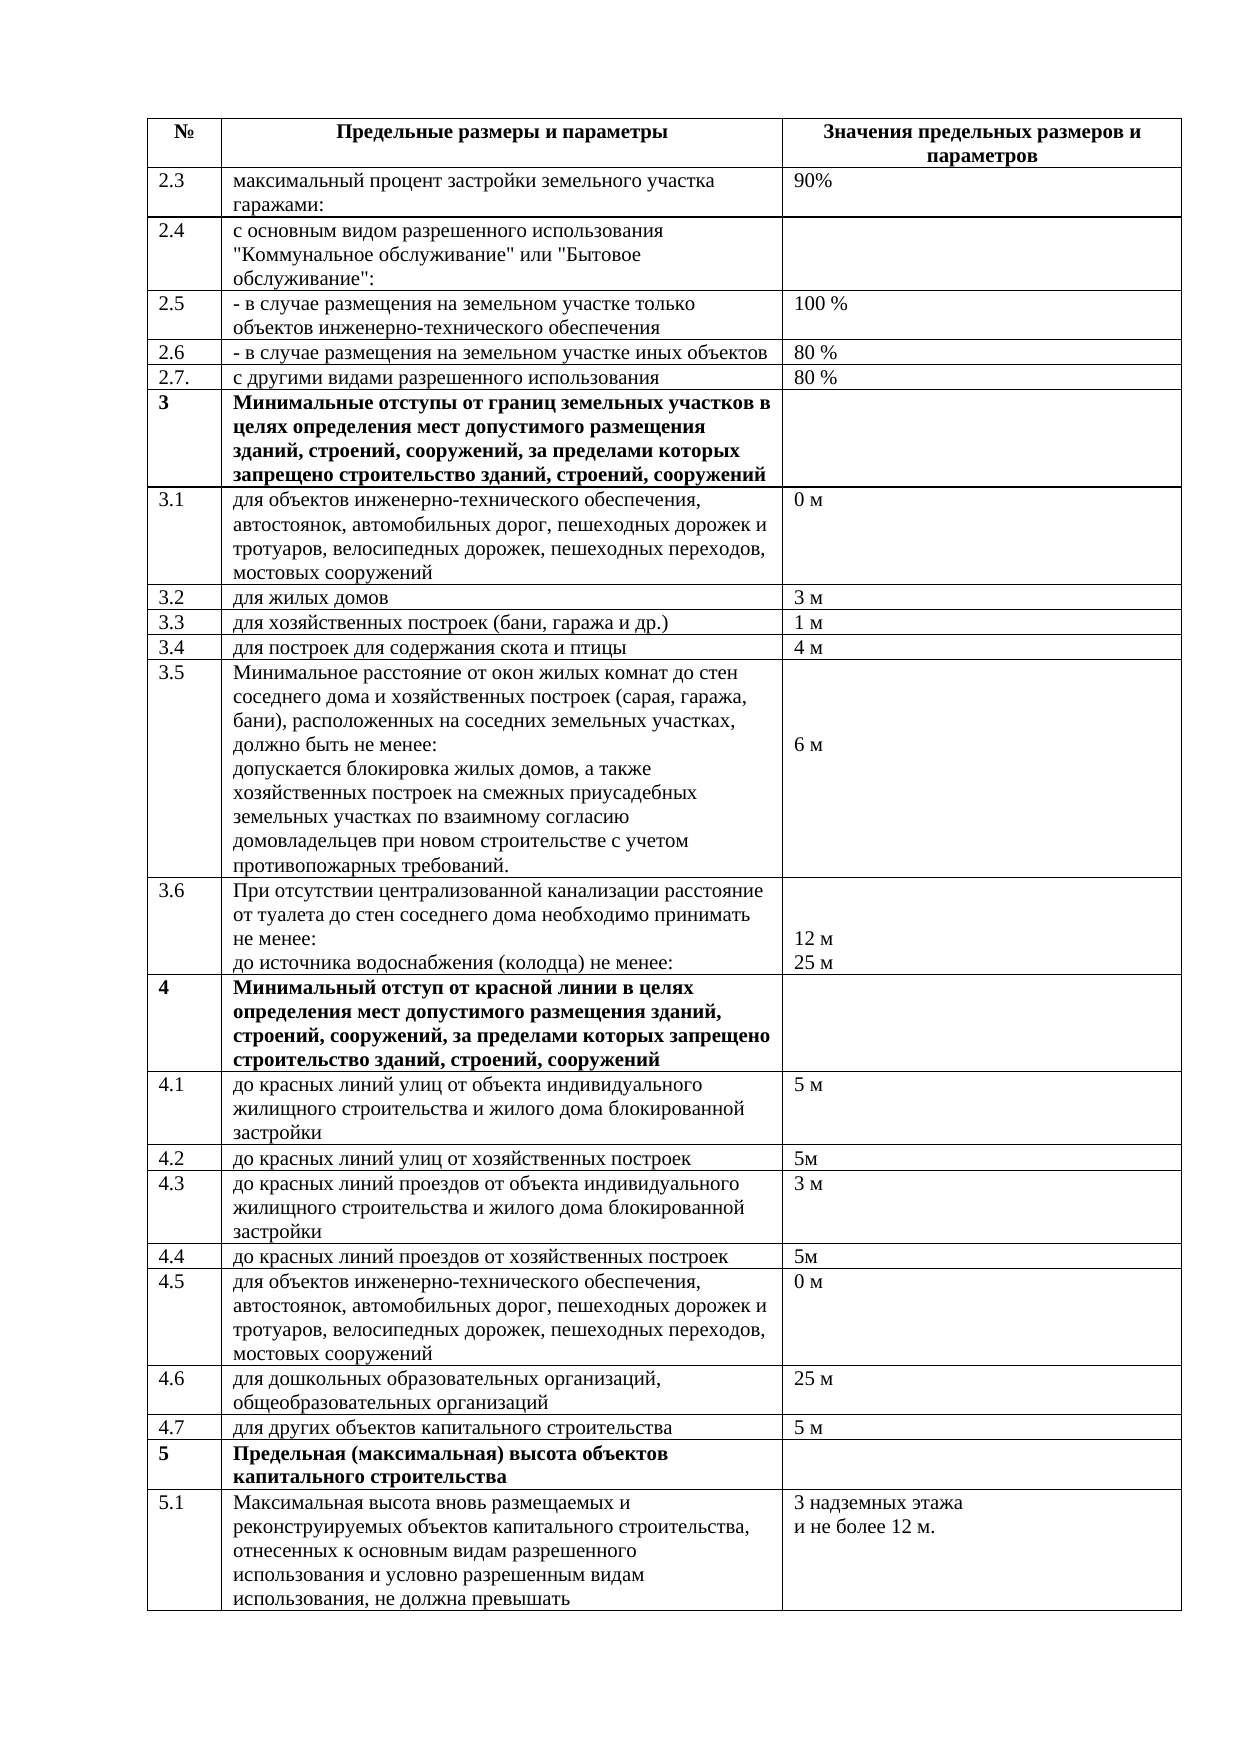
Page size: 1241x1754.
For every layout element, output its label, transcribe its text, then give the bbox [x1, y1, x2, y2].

table_cell - в случае размещения на земельном участке иных объектов [222, 340, 782, 364]
table_cell [783, 1171, 1181, 1243]
table_cell 3.4 [148, 635, 221, 659]
table_cell 3.5 [148, 660, 221, 877]
table_cell Минимальное расстояние от окон жилых комнат до стен соседнего дома и хозяйственных построек (сарая, гаража, бани), расположенных на соседних земельных участках, должно быть не менее: допускается блокировка жилых домов, а также хозяйственных построек на смежных приусадебных земельных участках по взаимному согласию домовладельцев при новом строительстве с учетом противопожарных требований. [222, 660, 782, 877]
table_cell 80 % [783, 340, 1181, 364]
table_cell При отсутствии централизованной канализации расстояние от туалета до стен соседнего дома необходимо принимать не менее: до источника водоснабжения (колодца) не менее: [222, 878, 782, 974]
table_cell 3 [148, 390, 221, 486]
table_cell 5м [783, 1145, 1181, 1169]
table_cell Минимальные отступы от границ земельных участков в целях определения мест допустимого размещения зданий, строений, сооружений, за пределами которых запрещено строительство зданий, строений, сооружений [222, 390, 782, 486]
table_cell [783, 390, 1181, 486]
table_cell Предельная (максимальная) высота объектов капитального строительства [222, 1440, 782, 1488]
table_cell для жилых домов [222, 585, 782, 609]
table_cell 4.4 [148, 1244, 221, 1268]
table_cell 4.2 [148, 1145, 221, 1169]
table_cell 4.7 [148, 1415, 221, 1439]
table_cell 2.4 [148, 218, 221, 290]
table_cell 4 [148, 975, 221, 1071]
table_cell 5 [148, 1440, 221, 1488]
table_cell Максимальная высота вновь размещаемых и реконструируемых объектов капитального строительства, отнесенных к основным видам разрешенного использования и условно разрешенным видам использования, не должна превышать [222, 1490, 782, 1610]
table_cell 100 % [783, 291, 1181, 339]
table_cell для других объектов капитального строительства [222, 1415, 782, 1439]
table_cell до красных линий улиц от хозяйственных построек [222, 1145, 782, 1169]
table_cell 4.3 [148, 1171, 221, 1243]
table_cell 80 % [783, 365, 1181, 389]
table_cell [783, 1415, 1181, 1439]
table_cell 3.2 [148, 585, 221, 609]
table_cell [783, 1366, 1181, 1414]
table_cell 5.1 [148, 1490, 221, 1610]
table_cell 3.1 [148, 488, 221, 584]
table_cell 2.3 [148, 168, 221, 216]
table_cell до красных линий улиц от объекта индивидуального жилищного строительства и жилого дома блокированной застройки [222, 1072, 782, 1144]
table_cell [783, 635, 1181, 659]
table_cell 3.3 [148, 610, 221, 634]
table_cell для хозяйственных построек (бани, гаража и др.) [222, 610, 782, 634]
table_cell [783, 488, 1181, 584]
table_cell [783, 975, 1181, 1071]
table_cell [783, 878, 1181, 974]
table_cell 90% [783, 168, 1181, 216]
table_cell с другими видами разрешенного использования [222, 365, 782, 389]
table_cell 3 надземных этажа и не более . [783, 1490, 1181, 1610]
table_cell для объектов инженерно-технического обеспечения, автостоянок, автомобильных дорог, пешеходных дорожек и тротуаров, велосипедных дорожек, пешеходных переходов, мостовых сооружений [222, 1269, 782, 1365]
table_cell для дошкольных образовательных организаций, общеобразовательных организаций [222, 1366, 782, 1414]
table_cell [783, 1269, 1181, 1365]
table_cell - в случае размещения на земельном участке только объектов инженерно-технического обеспечения [222, 291, 782, 339]
table_cell [783, 610, 1181, 634]
table_cell 4.5 [148, 1269, 221, 1365]
table_cell [783, 218, 1181, 290]
table_cell максимальный процент застройки земельного участка гаражами: [222, 168, 782, 216]
table_cell [783, 660, 1181, 877]
table_cell 2.6 [148, 340, 221, 364]
table_header Значения предельных размеров и параметров [783, 119, 1181, 167]
table_cell [783, 1072, 1181, 1144]
table_cell до красных линий проездов от хозяйственных построек [222, 1244, 782, 1268]
table_cell до красных линий проездов от объекта индивидуального жилищного строительства и жилого дома блокированной застройки [222, 1171, 782, 1243]
table_cell 3.6 [148, 878, 221, 974]
table_header № [148, 119, 221, 167]
table_cell с основным видом разрешенного использования "Коммунальное обслуживание" или "Бытовое обслуживание": [222, 218, 782, 290]
table_cell 2.5 [148, 291, 221, 339]
table_cell для объектов инженерно-технического обеспечения, автостоянок, автомобильных дорог, пешеходных дорожек и тротуаров, велосипедных дорожек, пешеходных переходов, мостовых сооружений [222, 488, 782, 584]
table_cell 2.7. [148, 365, 221, 389]
table_cell [783, 1440, 1181, 1488]
table_cell 5м [783, 1244, 1181, 1268]
table_cell 4.1 [148, 1072, 221, 1144]
table_header Предельные размеры и параметры [222, 119, 782, 167]
table_cell [783, 585, 1181, 609]
table_cell Минимальный отступ от красной линии в целях определения мест допустимого размещения зданий, строений, сооружений, за пределами которых запрещено строительство зданий, строений, сооружений [222, 975, 782, 1071]
table_cell для построек для содержания скота и птицы [222, 635, 782, 659]
table_cell 4.6 [148, 1366, 221, 1414]
